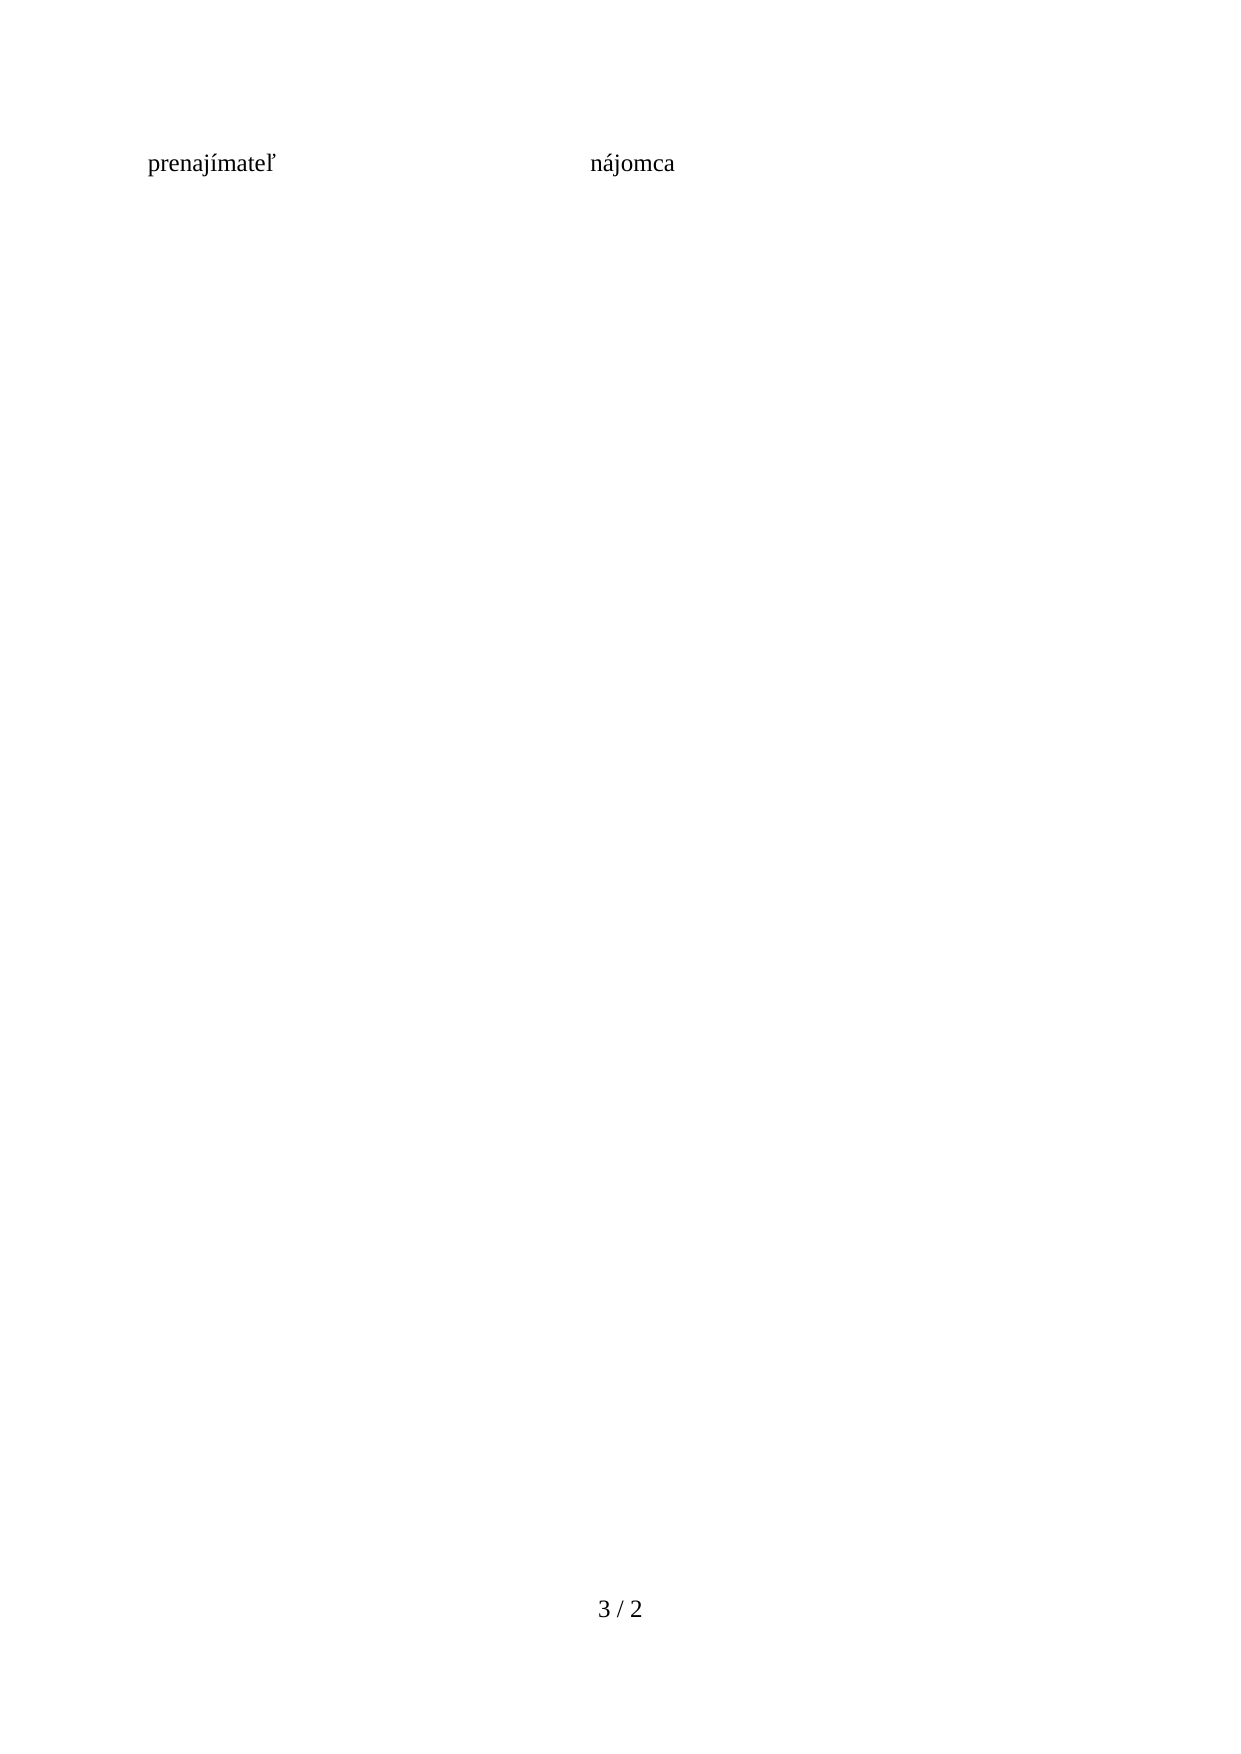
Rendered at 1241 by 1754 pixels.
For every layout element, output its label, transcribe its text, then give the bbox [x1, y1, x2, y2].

text prenajímateľ nájomca [148, 148, 1093, 176]
